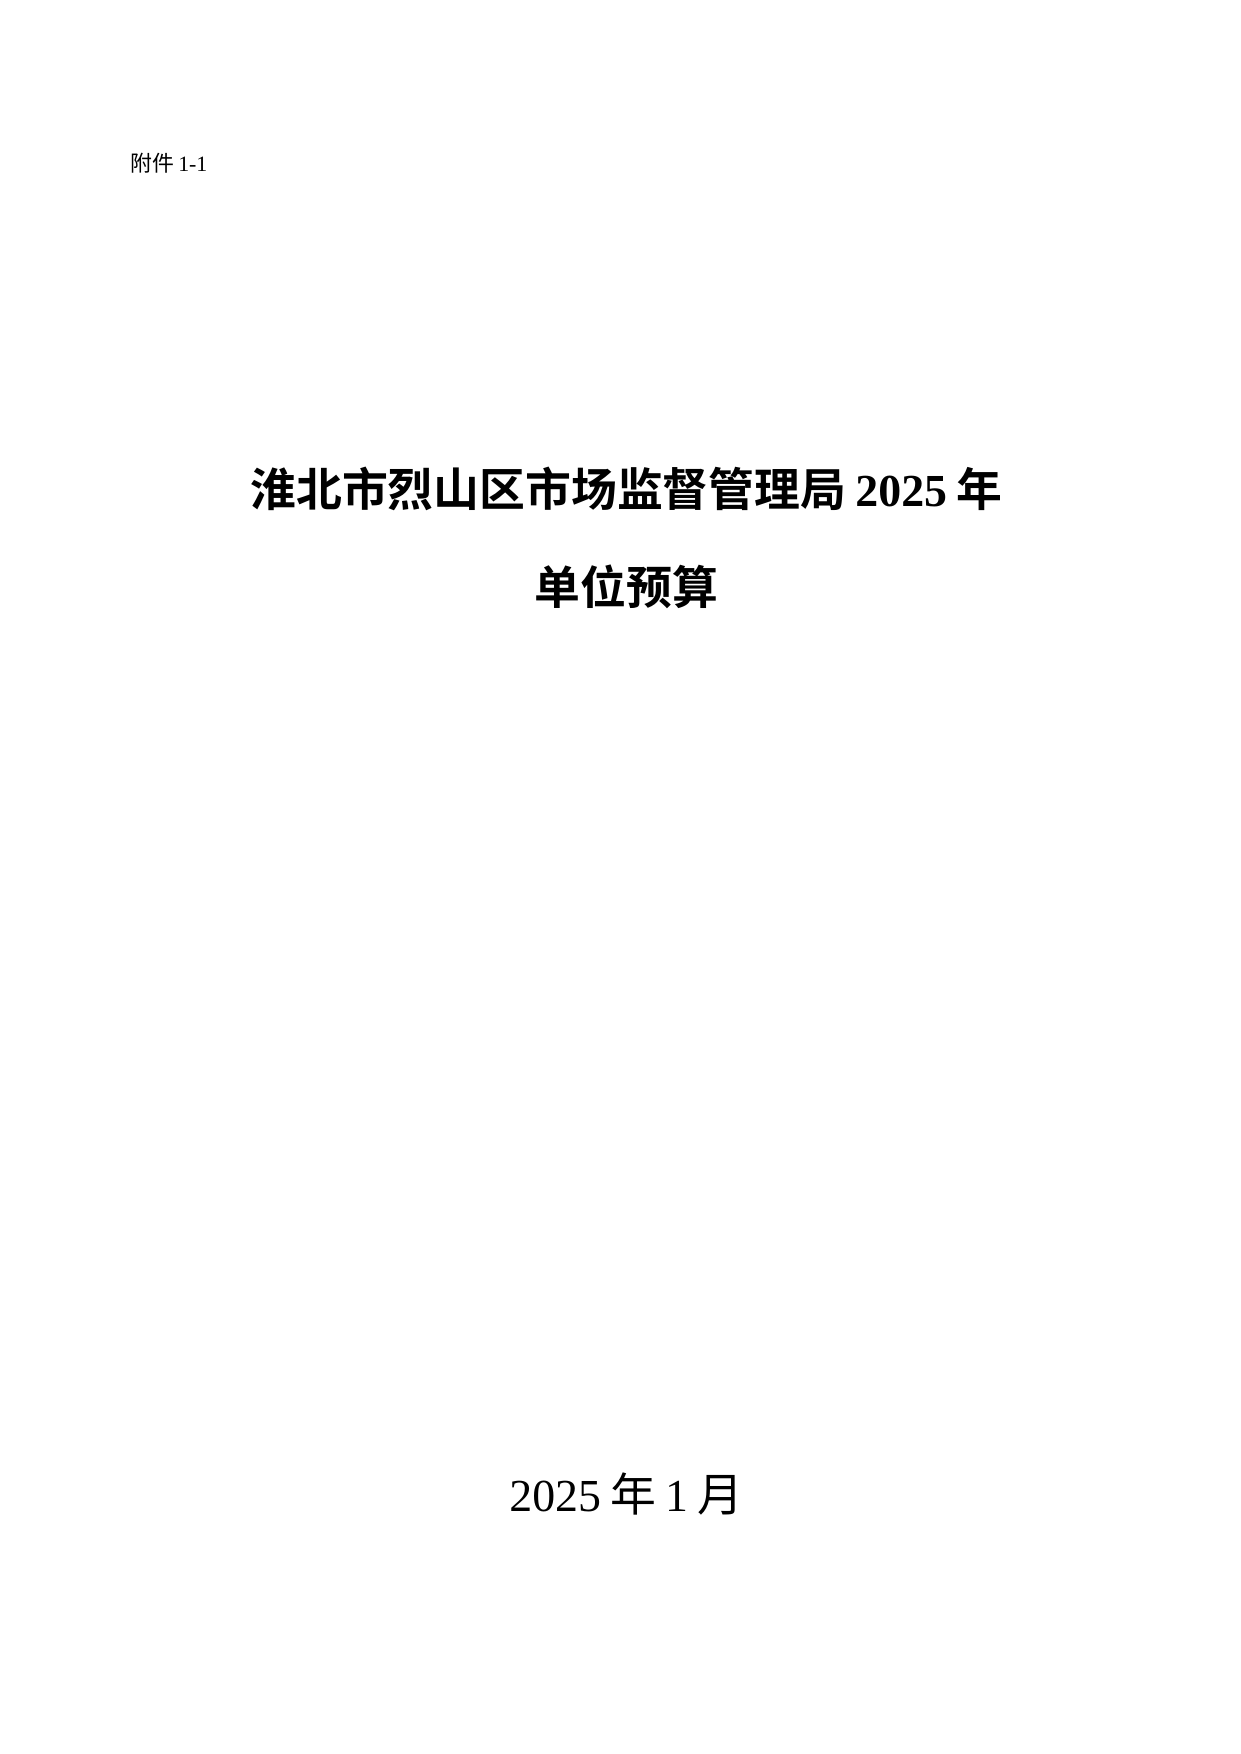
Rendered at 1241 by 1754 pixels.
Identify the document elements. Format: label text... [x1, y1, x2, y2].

text 2025年1月 [130, 1465, 1122, 1523]
text 附件1-1 [130, 146, 1122, 178]
text 单位预算 [130, 536, 1122, 633]
text 淮北市烈山区市场监督管理局2025年 [130, 438, 1122, 536]
